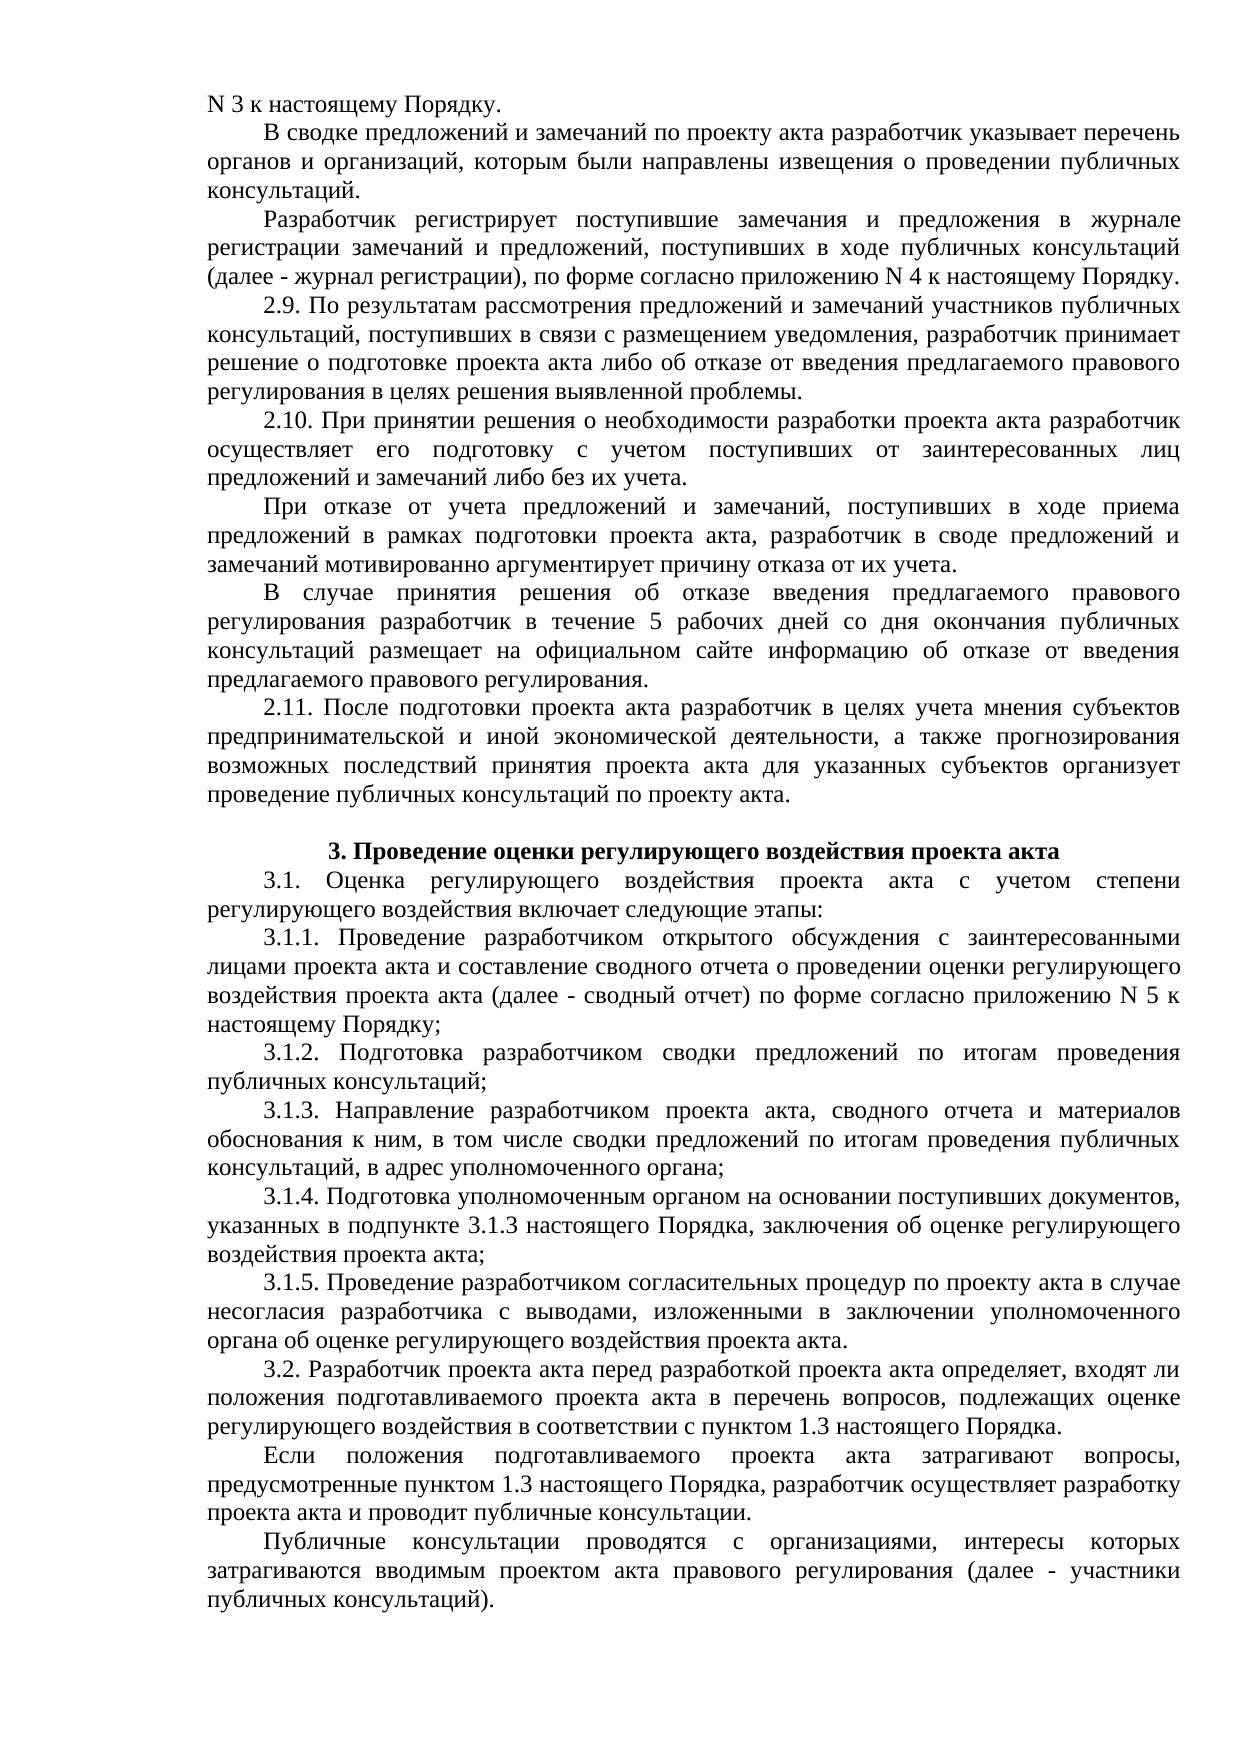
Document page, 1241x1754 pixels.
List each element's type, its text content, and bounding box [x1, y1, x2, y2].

text Разработчик регистрирует поступившие замечания и предложения в журнале регистрации замечаний и предложений, поступивших в ходе публичных консультаций (далее - журнал регистрации), по форме согласно приложению N 4 к настоящему Порядку. [207, 204, 1181, 290]
text 2.10. При принятии решения о необходимости разработки проекта акта разработчик осуществляет его подготовку с учетом поступивших от заинтересованных лиц предложений и замечаний либо без их учета. [207, 405, 1181, 491]
text 3.1. Оценка регулирующего воздействия проекта акта с учетом степени регулирующего воздействия включает следующие этапы: [207, 865, 1181, 922]
text В случае принятия решения об отказе введения предлагаемого правового регулирования разработчик в течение 5 рабочих дней со дня окончания публичных консультаций размещает на официальном сайте информацию об отказе от введения предлагаемого правового регулирования. [207, 577, 1181, 692]
text 3.1.3. Направление разработчиком проекта акта, сводного отчета и материалов обоснования к ним, в том числе сводки предложений по итогам проведения публичных консультаций, в адрес уполномоченного органа; [207, 1095, 1181, 1181]
text 3.1.2. Подготовка разработчиком сводки предложений по итогам проведения публичных консультаций; [207, 1037, 1181, 1095]
text 3.1.1. Проведение разработчиком открытого обсуждения с заинтересованными лицами проекта акта и составление сводного отчета о проведении оценки регулирующего воздействия проекта акта (далее - сводный отчет) по форме согласно приложению N 5 к настоящему Порядку; [207, 922, 1181, 1037]
text 2.11. После подготовки проекта акта разработчик в целях учета мнения субъектов предпринимательской и иной экономической деятельности, а также прогнозирования возможных последствий принятия проекта акта для указанных субъектов организует проведение публичных консультаций по проекту акта. [207, 692, 1181, 807]
text Публичные консультации проводятся с организациями, интересы которых затрагиваются вводимым проектом акта правового регулирования (далее - участники публичных консультаций). [207, 1526, 1181, 1612]
text Если положения подготавливаемого проекта акта затрагивают вопросы, предусмотренные пунктом 1.3 настоящего Порядка, разработчик осуществляет разработку проекта акта и проводит публичные консультации. [207, 1440, 1181, 1526]
text 3.2. Разработчик проекта акта перед разработкой проекта акта определяет, входят ли положения подготавливаемого проекта акта в перечень вопросов, подлежащих оценке регулирующего воздействия в соответствии с пунктом 1.3 настоящего Порядка. [207, 1354, 1181, 1440]
title 3. Проведение оценки регулирующего воздействия проекта акта [207, 836, 1181, 865]
text 2.9. По результатам рассмотрения предложений и замечаний участников публичных консультаций, поступивших в связи с размещением уведомления, разработчик принимает решение о подготовке проекта акта либо об отказе от введения предлагаемого правового регулирования в целях решения выявленной проблемы. [207, 290, 1181, 405]
text В сводке предложений и замечаний по проекту акта разработчик указывает перечень органов и организаций, которым были направлены извещения о проведении публичных консультаций. [207, 117, 1181, 204]
text 3.1.4. Подготовка уполномоченным органом на основании поступивших документов, указанных в подпункте 3.1.3 настоящего Порядка, заключения об оценке регулирующего воздействия проекта акта; [207, 1181, 1181, 1267]
text При отказе от учета предложений и замечаний, поступивших в ходе приема предложений в рамках подготовки проекта акта, разработчик в своде предложений и замечаний мотивированно аргументирует причину отказа от их учета. [207, 491, 1181, 577]
text 3.1.5. Проведение разработчиком согласительных процедур по проекту акта в случае несогласия разработчика с выводами, изложенными в заключении уполномоченного органа об оценке регулирующего воздействия проекта акта. [207, 1267, 1181, 1354]
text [207, 89, 1181, 117]
